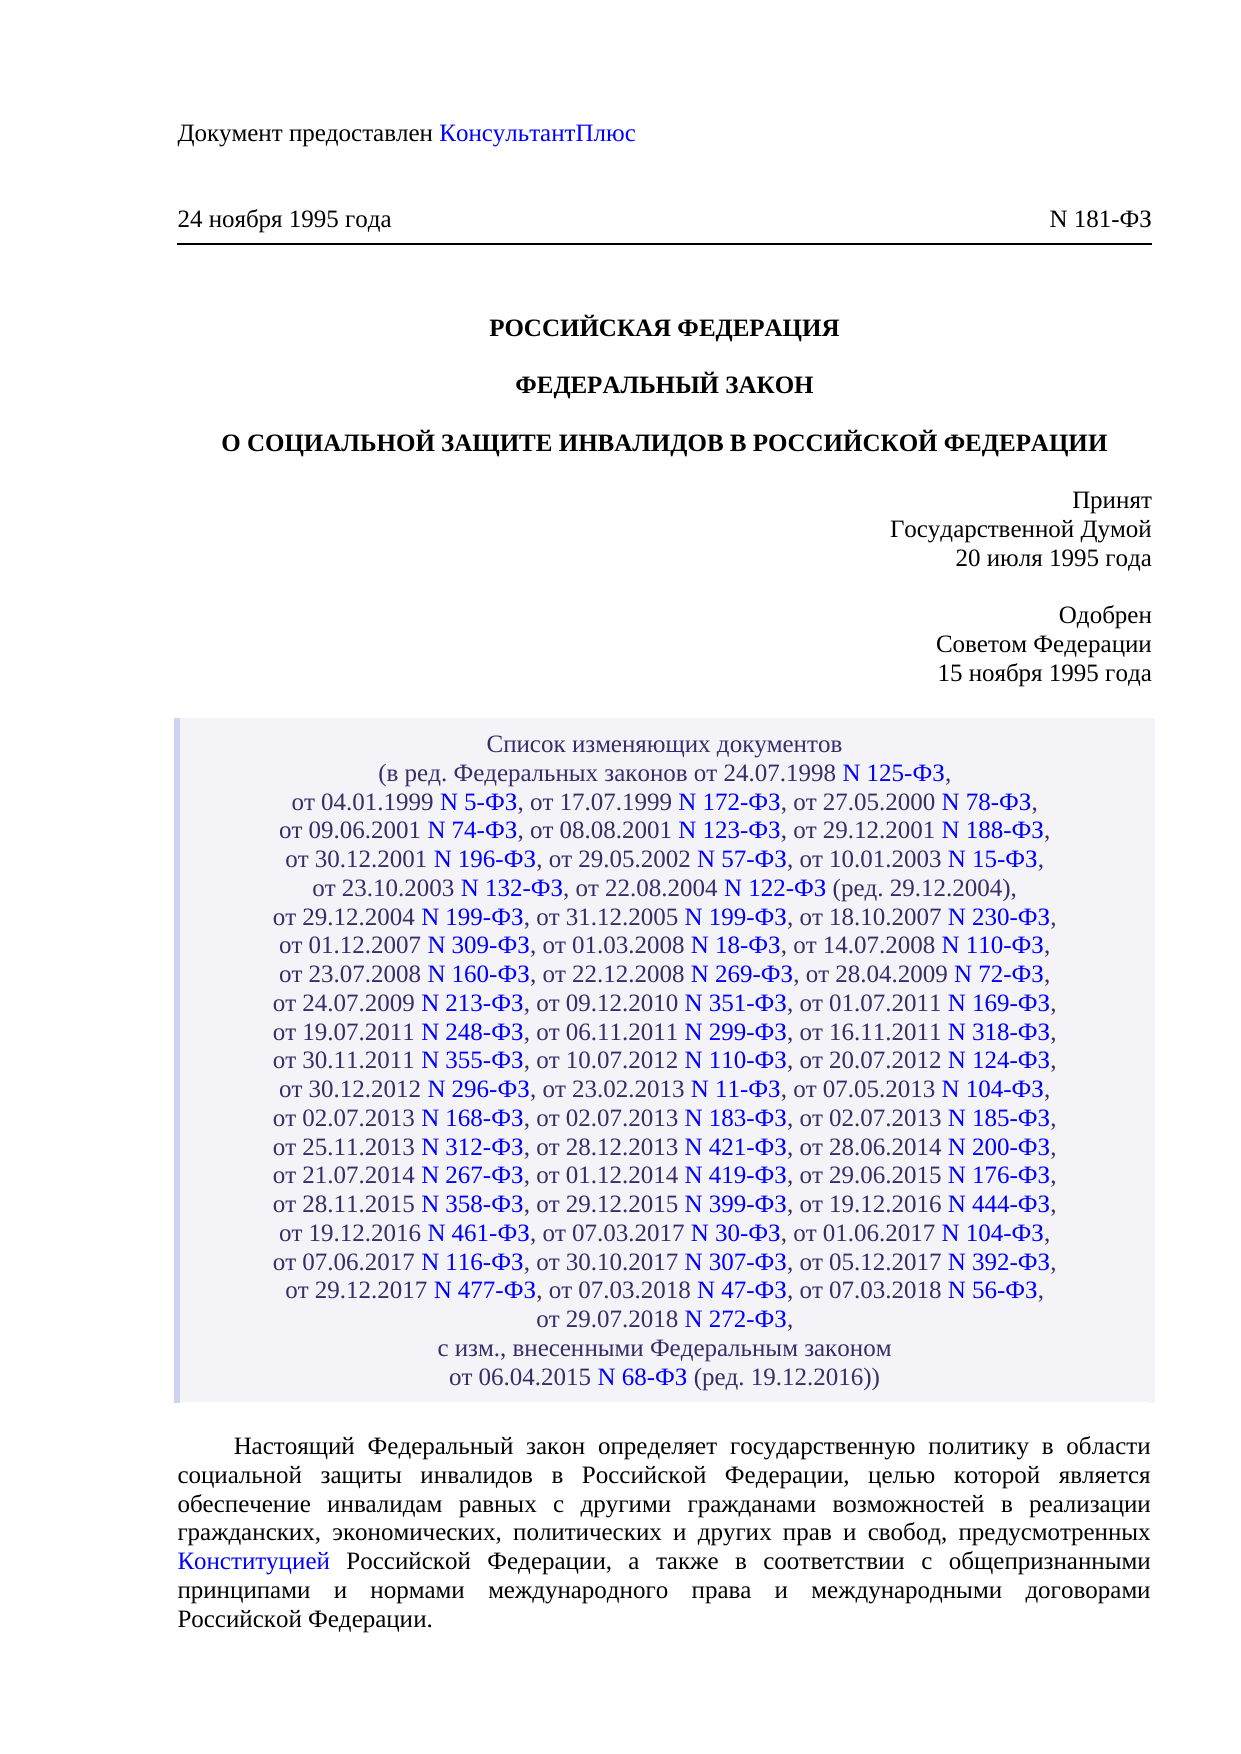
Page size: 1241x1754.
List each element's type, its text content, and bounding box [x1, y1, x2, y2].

table_header 24 ноября 1995 года [177, 204, 664, 233]
text Настоящий Федеральный закон определяет государственную политику в области социальной защиты инвалидов в Российской Федерации, целью которой является обеспечение инвалидам равных с другими гражданами возможностей в реализации гражданских, экономических, политических и других прав и свобод, предусмотренных Конституцией Российской Федерации, а также в соответствии с общепризнанными принципами и нормами международного права и международными договорами Российской Федерации. [177, 1431, 1152, 1632]
title ФЕДЕРАЛЬНЫЙ ЗАКОН [177, 370, 1152, 399]
title Документ предоставлен КонсультантПлюс [177, 118, 1152, 175]
text Государственной Думой [177, 514, 1152, 543]
text Советом Федерации [177, 629, 1152, 658]
text Одобрен [177, 600, 1152, 629]
text 20 июля 1995 года [177, 543, 1152, 571]
text Принят [177, 485, 1152, 514]
text 15 ноября 1995 года [177, 658, 1152, 686]
title РОССИЙСКАЯ ФЕДЕРАЦИЯ [177, 313, 1152, 341]
table_header N 181-ФЗ [664, 204, 1152, 233]
table_header Список изменяющих документов (в ред. Федеральных законов от 24.07.1998 N 125-ФЗ, от 04.01.1999 N 5-ФЗ, от 17.07.1999 N 172-ФЗ, от 27.05.2000 N 78-ФЗ, от 09.06.2001 N 74-ФЗ, от 08.08.2001 N 123-ФЗ, от 29.12.2001 N 188-ФЗ, от 30.12.2001 N 196-ФЗ, от 29.05.2002 N 57-ФЗ, от 10.01.2003 N 15-ФЗ, от 23.10.2003 N 132-ФЗ, от 22.08.2004 N 122-ФЗ (ред. 29.12.2004), от 29.12.2004 N 199-ФЗ, от 31.12.2005 N 199-ФЗ, от 18.10.2007 N 230-ФЗ, от 01.12.2007 N 309-ФЗ, от 01.03.2008 N 18-ФЗ, от 14.07.2008 N 110-ФЗ, от 23.07.2008 N 160-ФЗ, от 22.12.2008 N 269-ФЗ, от 28.04.2009 N 72-ФЗ, от 24.07.2009 N 213-ФЗ, от 09.12.2010 N 351-ФЗ, от 01.07.2011 N 169-ФЗ, от 19.07.2011 N 248-ФЗ, от 06.11.2011 N 299-ФЗ, от 16.11.2011 N 318-ФЗ, от 30.11.2011 N 355-ФЗ, от 10.07.2012 N 110-ФЗ, от 20.07.2012 N 124-ФЗ, от 30.12.2012 N 296-ФЗ, от 23.02.2013 N 11-ФЗ, от 07.05.2013 N 104-ФЗ, от 02.07.2013 N 168-ФЗ, от 02.07.2013 N 183-ФЗ, от 02.07.2013 N 185-ФЗ, от 25.11.2013 N 312-ФЗ, от 28.12.2013 N 421-ФЗ, от 28.06.2014 N 200-ФЗ, от 21.07.2014 N 267-ФЗ, от 01.12.2014 N 419-ФЗ, от 29.06.2015 N 176-ФЗ, от 28.11.2015 N 358-ФЗ, от 29.12.2015 N 399-ФЗ, от 19.12.2016 N 444-ФЗ, от 19.12.2016 N 461-ФЗ, от 07.03.2017 N 30-ФЗ, от 01.06.2017 N 104-ФЗ, от 07.06.2017 N 116-ФЗ, от 30.10.2017 N 307-ФЗ, от 05.12.2017 N 392-ФЗ, от 29.12.2017 N 477-ФЗ, от 07.03.2018 N 47-ФЗ, от 07.03.2018 N 56-ФЗ, от 29.07.2018 N 272-ФЗ, с изм., внесенными Федеральным законом от 06.04.2015 N 68-ФЗ (ред. 19.12.2016)) [180, 718, 1149, 1402]
title О СОЦИАЛЬНОЙ ЗАЩИТЕ ИНВАЛИДОВ В РОССИЙСКОЙ ФЕДЕРАЦИИ [177, 428, 1152, 456]
